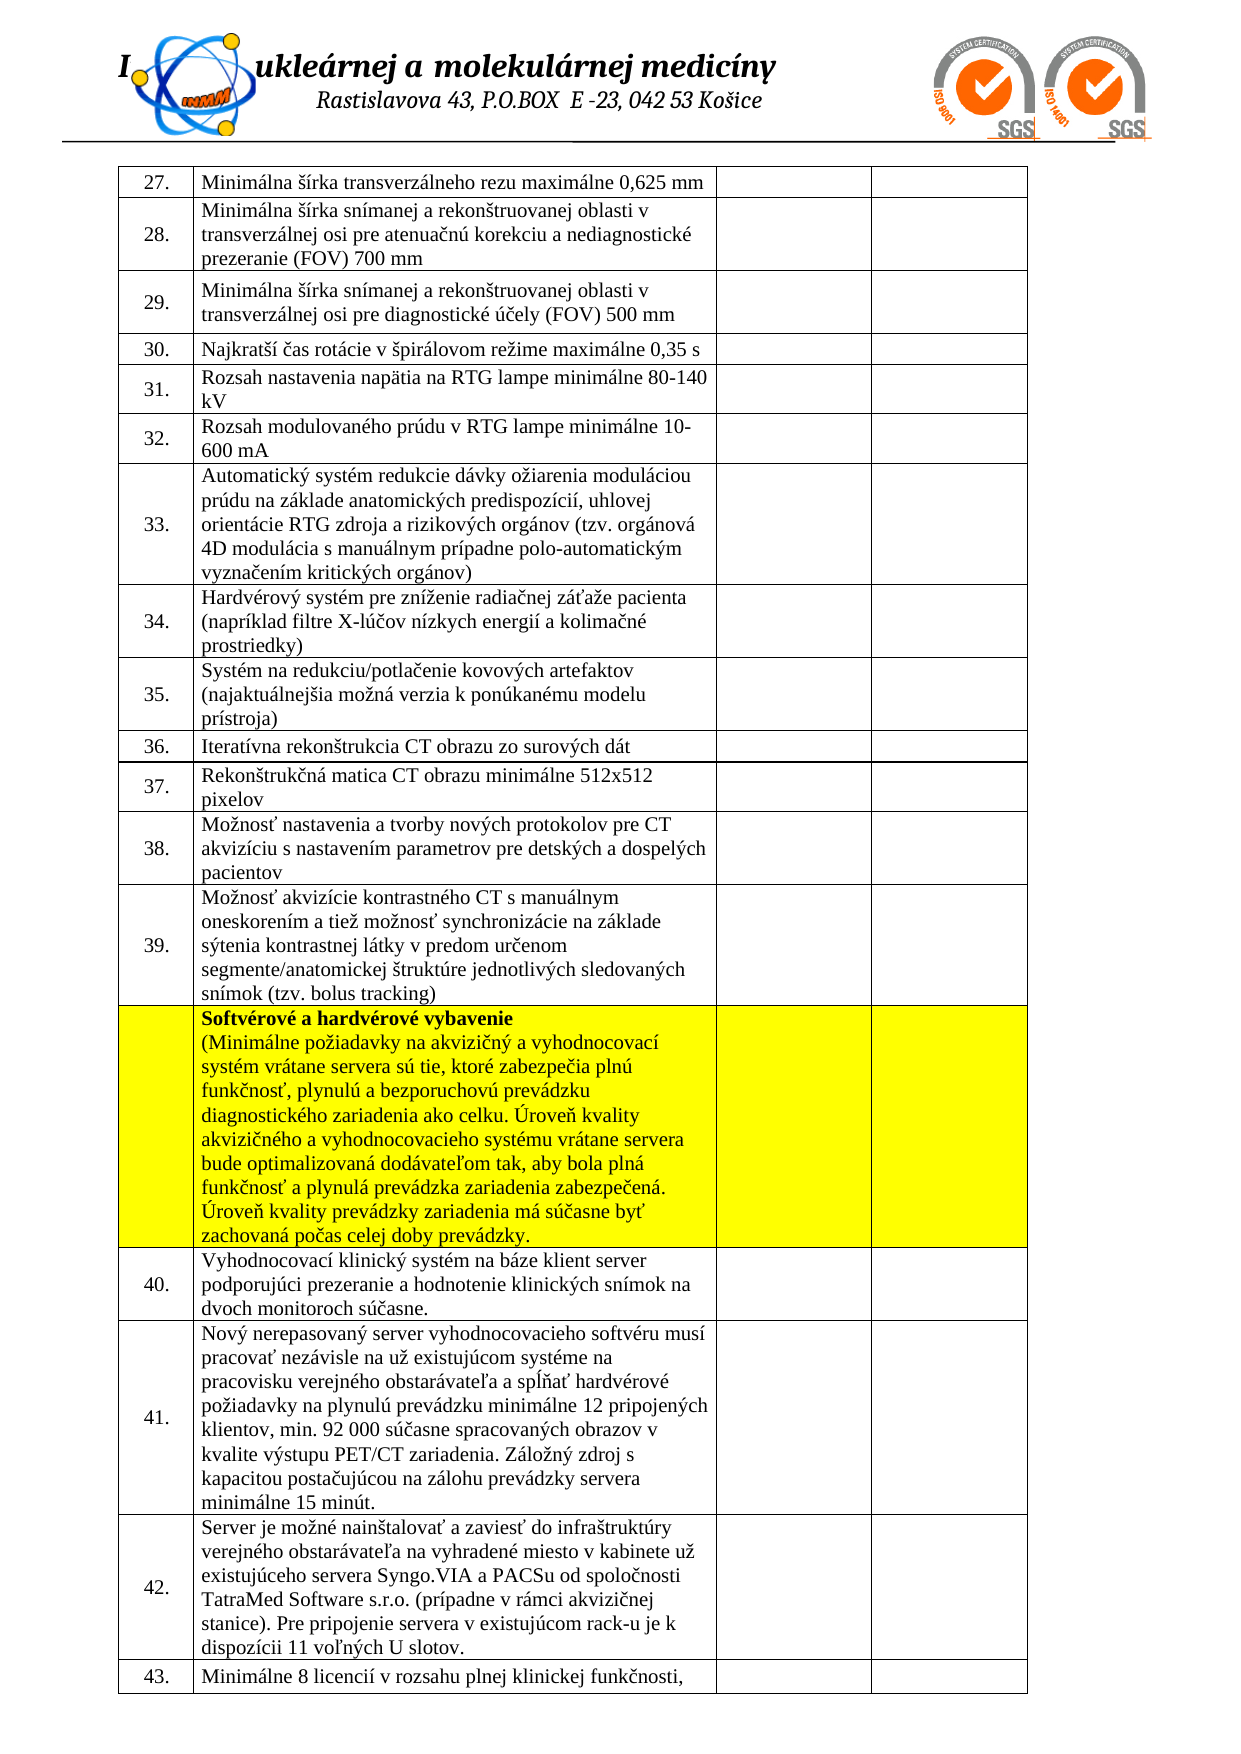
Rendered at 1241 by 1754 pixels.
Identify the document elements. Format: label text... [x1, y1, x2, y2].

table_cell [717, 763, 871, 811]
table_cell [872, 271, 1027, 333]
table_cell [717, 885, 871, 1005]
table_cell [717, 464, 871, 584]
table_cell Minimálna šírka transverzálneho rezu maximálne 0,625 mm [194, 167, 716, 197]
table_cell 40. [119, 1248, 193, 1320]
table_cell Vyhodnocovací klinický systém na báze klient server podporujúci prezeranie a hodnotenie klinických snímok na dvoch monitoroch súčasne. [194, 1248, 716, 1320]
table_cell Rozsah nastavenia napätia na RTG lampe minimálne 80-140 kV [194, 365, 716, 413]
table_cell [872, 658, 1027, 730]
table_cell 37. [119, 763, 193, 811]
table_cell Najkratší čas rotácie v špirálovom režime maximálne 0,35 s [194, 334, 716, 364]
table_cell 27. [119, 167, 193, 197]
table_cell [717, 334, 871, 364]
table_cell Automatický systém redukcie dávky ožiarenia moduláciou prúdu na základe anatomických predispozícií, uhlovej orientácie RTG zdroja a rizikových orgánov (tzv. orgánová 4D modulácia s manuálnym prípadne polo-automatickým vyznačením kritických orgánov) [194, 464, 716, 584]
table_cell 30. [119, 334, 193, 364]
table_cell [717, 414, 871, 462]
table_cell Rekonštrukčná matica CT obrazu minimálne 512x512 pixelov [194, 763, 716, 811]
picture [131, 33, 256, 136]
table_cell [717, 1248, 871, 1320]
table_cell Iteratívna rekonštrukcia CT obrazu zo surových dát [194, 731, 716, 761]
table_cell [717, 585, 871, 657]
table_cell [717, 271, 871, 333]
table_cell [872, 414, 1027, 462]
table_cell [717, 812, 871, 884]
table_cell [717, 1660, 871, 1693]
table_cell 39. [119, 885, 193, 1005]
table_cell [872, 812, 1027, 884]
table_cell 28. [119, 198, 193, 270]
table_cell [872, 1515, 1027, 1659]
table_cell [717, 1515, 871, 1659]
table_cell [872, 1660, 1027, 1693]
table_cell [872, 885, 1027, 1005]
table_cell Minimálna šírka snímanej a rekonštruovanej oblasti v transverzálnej osi pre diagnostické účely (FOV) 500 mm [194, 271, 716, 333]
table_cell Možnosť akvizície kontrastného CT s manuálnym oneskorením a tiež možnosť synchronizácie na základe sýtenia kontrastnej látky v predom určenom segmente/anatomickej štruktúre jednotlivých sledovaných snímok (tzv. bolus tracking) [194, 885, 716, 1005]
table_cell 34. [119, 585, 193, 657]
table_cell Možnosť nastavenia a tvorby nových protokolov pre CT akvizíciu s nastavením parametrov pre detských a dospelých pacientov [194, 812, 716, 884]
table_cell Nový nerepasovaný server vyhodnocovacieho softvéru musí pracovať nezávisle na už existujúcom systéme na pracovisku verejného obstarávateľa a spĺňať hardvérové požiadavky na plynulú prevádzku minimálne 12 pripojených klientov, min. 92 000 súčasne spracovaných obrazov v kvalite výstupu PET/CT zariadenia. Záložný zdroj s kapacitou postačujúcou na zálohu prevádzky servera minimálne 15 minút. [194, 1321, 716, 1514]
table_cell [872, 464, 1027, 584]
table_cell [872, 763, 1027, 811]
table_cell 41. [119, 1321, 193, 1514]
table_cell 36. [119, 731, 193, 761]
table_cell [717, 365, 871, 413]
table_cell [717, 658, 871, 730]
table_cell 29. [119, 271, 193, 333]
table_cell Systém na redukciu/potlačenie kovových artefaktov (najaktuálnejšia možná verzia k ponúkanému modelu prístroja) [194, 658, 716, 730]
table_cell [872, 167, 1027, 197]
table_cell [119, 1006, 193, 1247]
table_cell [872, 1321, 1027, 1514]
picture [933, 36, 1041, 140]
table_cell [872, 731, 1027, 761]
table_cell 33. [119, 464, 193, 584]
table_cell [872, 365, 1027, 413]
table_cell [717, 1006, 871, 1247]
table_cell [872, 334, 1027, 364]
table_cell Rozsah modulovaného prúdu v RTG lampe minimálne 10-600 mA [194, 414, 716, 462]
table_cell [872, 198, 1027, 270]
table_cell [717, 731, 871, 761]
table_cell 38. [119, 812, 193, 884]
table_cell [872, 1248, 1027, 1320]
picture [1044, 36, 1152, 142]
table_cell Hardvérový systém pre zníženie radiačnej záťaže pacienta (napríklad filtre X-lúčov nízkych energií a kolimačné prostriedky) [194, 585, 716, 657]
table_cell 31. [119, 365, 193, 413]
table_cell Minimálna šírka snímanej a rekonštruovanej oblasti v transverzálnej osi pre atenuačnú korekciu a nediagnostické prezeranie (FOV) 700 mm [194, 198, 716, 270]
table_cell [717, 198, 871, 270]
table_cell 32. [119, 414, 193, 462]
table_cell [872, 585, 1027, 657]
table_cell [717, 1321, 871, 1514]
table_cell [872, 1006, 1027, 1247]
table_cell 42. [119, 1515, 193, 1659]
table_cell 35. [119, 658, 193, 730]
table_cell 43. [119, 1660, 193, 1693]
table_cell Server je možné nainštalovať a zaviesť do infraštruktúry verejného obstarávateľa na vyhradené miesto v kabinete už existujúceho servera Syngo.VIA a PACSu od spoločnosti TatraMed Software s.r.o. (prípadne v rámci akvizičnej stanice). Pre pripojenie servera v existujúcom rack-u je k dispozícii 11 voľných U slotov. [194, 1515, 716, 1659]
table_cell Softvérové a hardvérové vybavenie (Minimálne požiadavky na akvizičný a vyhodnocovací systém vrátane servera sú tie, ktoré zabezpečia plnú funkčnosť, plynulú a bezporuchovú prevádzku diagnostického zariadenia ako celku. Úroveň kvality akvizičného a vyhodnocovacieho systému vrátane servera bude optimalizovaná dodávateľom tak, aby bola plná funkčnosť a plynulá prevádzka zariadenia zabezpečená. Úroveň kvality prevádzky zariadenia má súčasne byť zachovaná počas celej doby prevádzky. [194, 1006, 716, 1247]
table_cell [717, 167, 871, 197]
